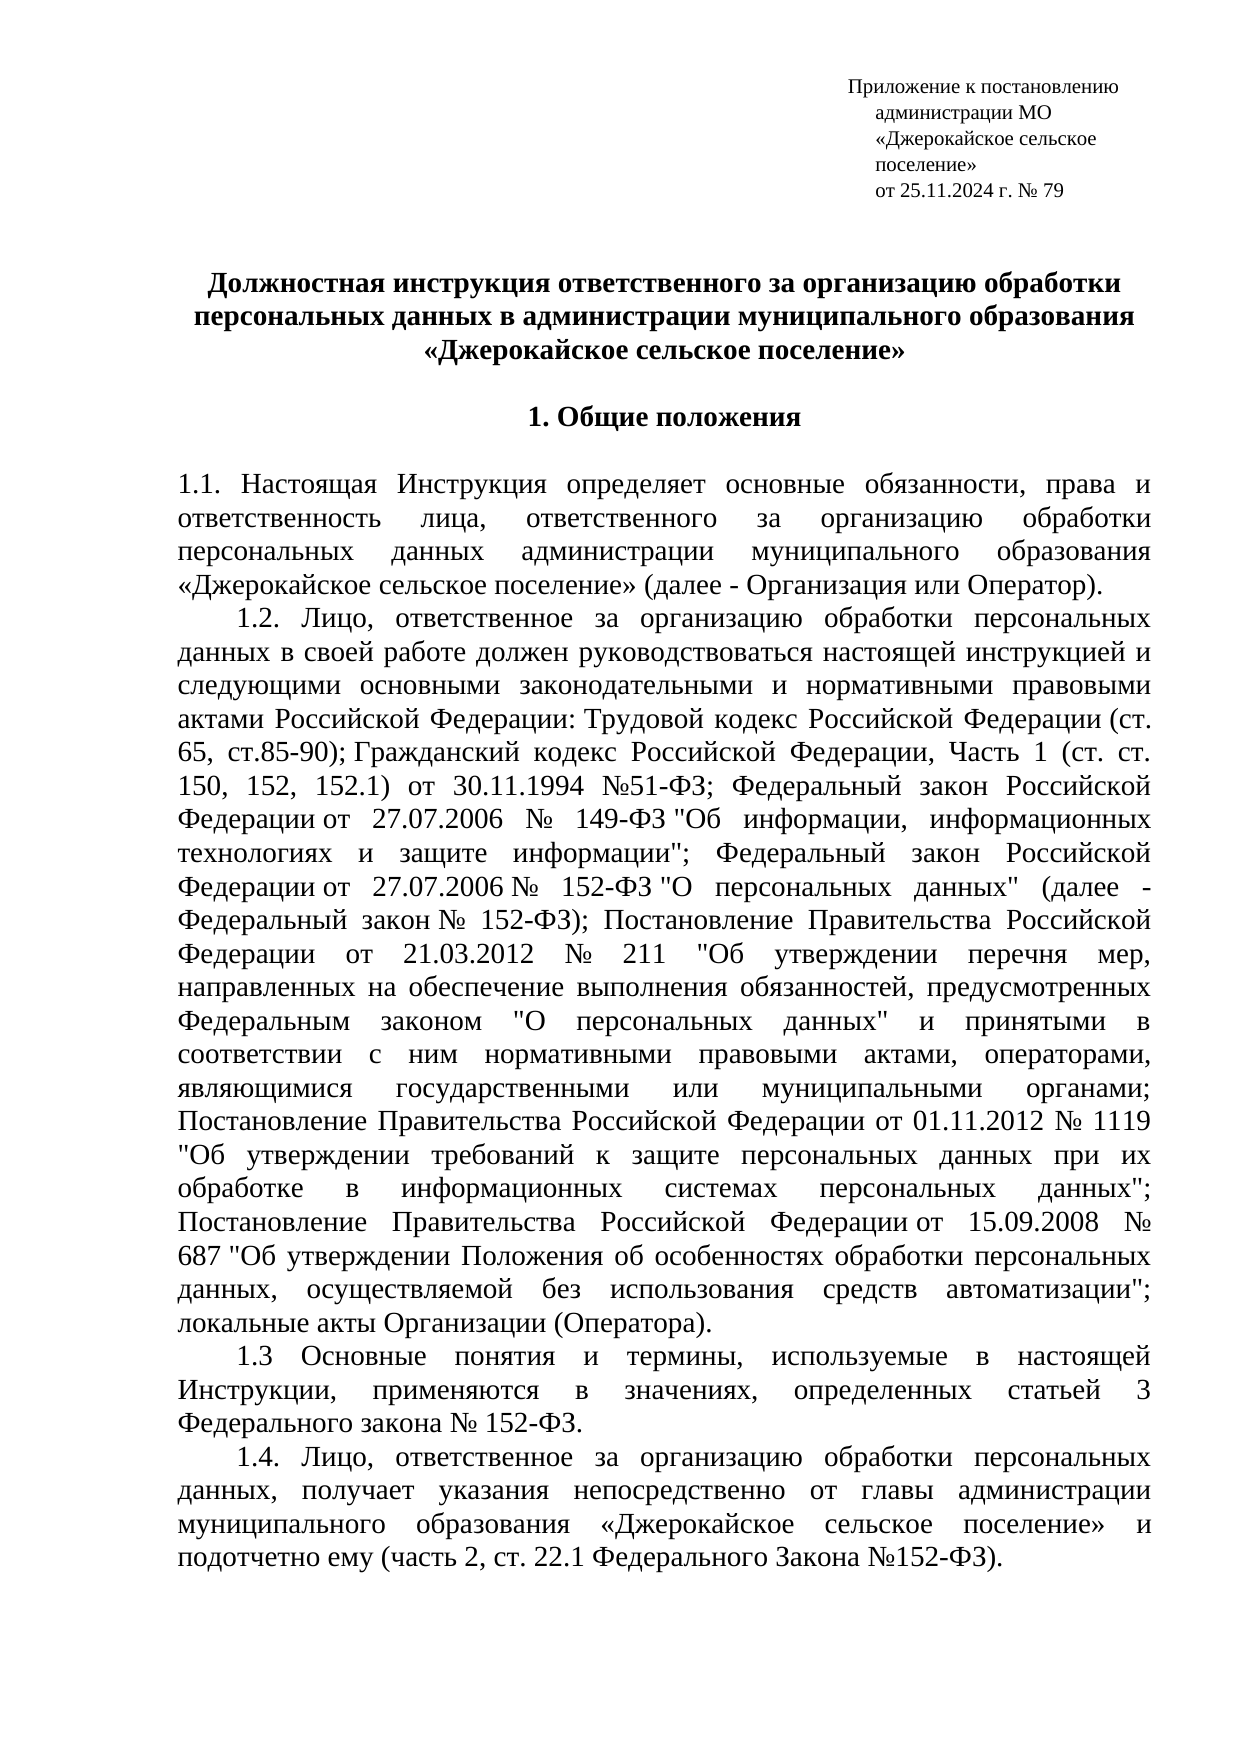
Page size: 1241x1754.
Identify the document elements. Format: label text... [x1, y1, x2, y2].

text Должностная инструкция ответственного за организацию обработки персональных данных в администрации муниципального образования «Джерокайское сельское поселение» [177, 265, 1152, 366]
text 1.2. Лицо, ответственное за организацию обработки персональных данных в своей работе должен руководствоваться настоящей инструкцией и следующими основными законодательными и нормативными правовыми актами Российской Федерации: Трудовой кодекс Российской Федерации (ст. 65, ст.85-90); Гражданский кодекс Российской Федерации, Часть 1 (ст. ст. 150, 152, 152.1) от 30.11.1994 №51-ФЗ; Федеральный закон Российской Федерации от 27.07.2006 № 149-ФЗ "Об информации, информационных технологиях и защите информации"; Федеральный закон Российской Федерации от 27.07.2006 № 152-ФЗ "О персональных данных" (далее - Федеральный закон № 152-ФЗ); Постановление Правительства Российской Федерации от 21.03.2012 № 211 "Об утверждении перечня мер, направленных на обеспечение выполнения обязанностей, предусмотренных Федеральным законом "О персональных данных" и принятыми в соответствии с ним нормативными правовыми актами, операторами, являющимися государственными или муниципальными органами; Постановление Правительства Российской Федерации от 01.11.2012 № 1119 "Об утверждении требований к защите персональных данных при их обработке в информационных системах персональных данных"; Постановление Правительства Российской Федерации от 15.09.2008 № 687 "Об утверждении Положения об особенностях обработки персональных данных, осуществляемой без использования средств автоматизации"; локальные акты Организации (Оператора). [177, 600, 1152, 1338]
text 1.4. Лицо, ответственное за организацию обработки персональных данных, получает указания непосредственно от главы администрации муниципального образования «Джерокайское сельское поселение» и подотчетно ему (часть 2, ст. 22.1 Федерального Закона №152-ФЗ). [177, 1439, 1152, 1573]
text от 25.11.2024 г. № 79 [177, 178, 1064, 202]
text Приложение к постановлению [177, 74, 1152, 98]
text 1. Общие положения [177, 399, 1152, 433]
text администрации МО [177, 100, 1064, 124]
text «Джерокайское сельское [177, 126, 1152, 150]
text 1.1. Настоящая Инструкция определяет основные обязанности, права и ответственность лица, ответственного за организацию обработки персональных данных администрации муниципального образования «Джерокайское сельское поселение» (далее - Организация или Оператор). [177, 466, 1152, 600]
text 1.3 Основные понятия и термины, используемые в настоящей Инструкции, применяются в значениях, определенных статьей 3 Федерального закона № 152-ФЗ. [177, 1338, 1152, 1439]
text поселение» [177, 152, 1064, 176]
